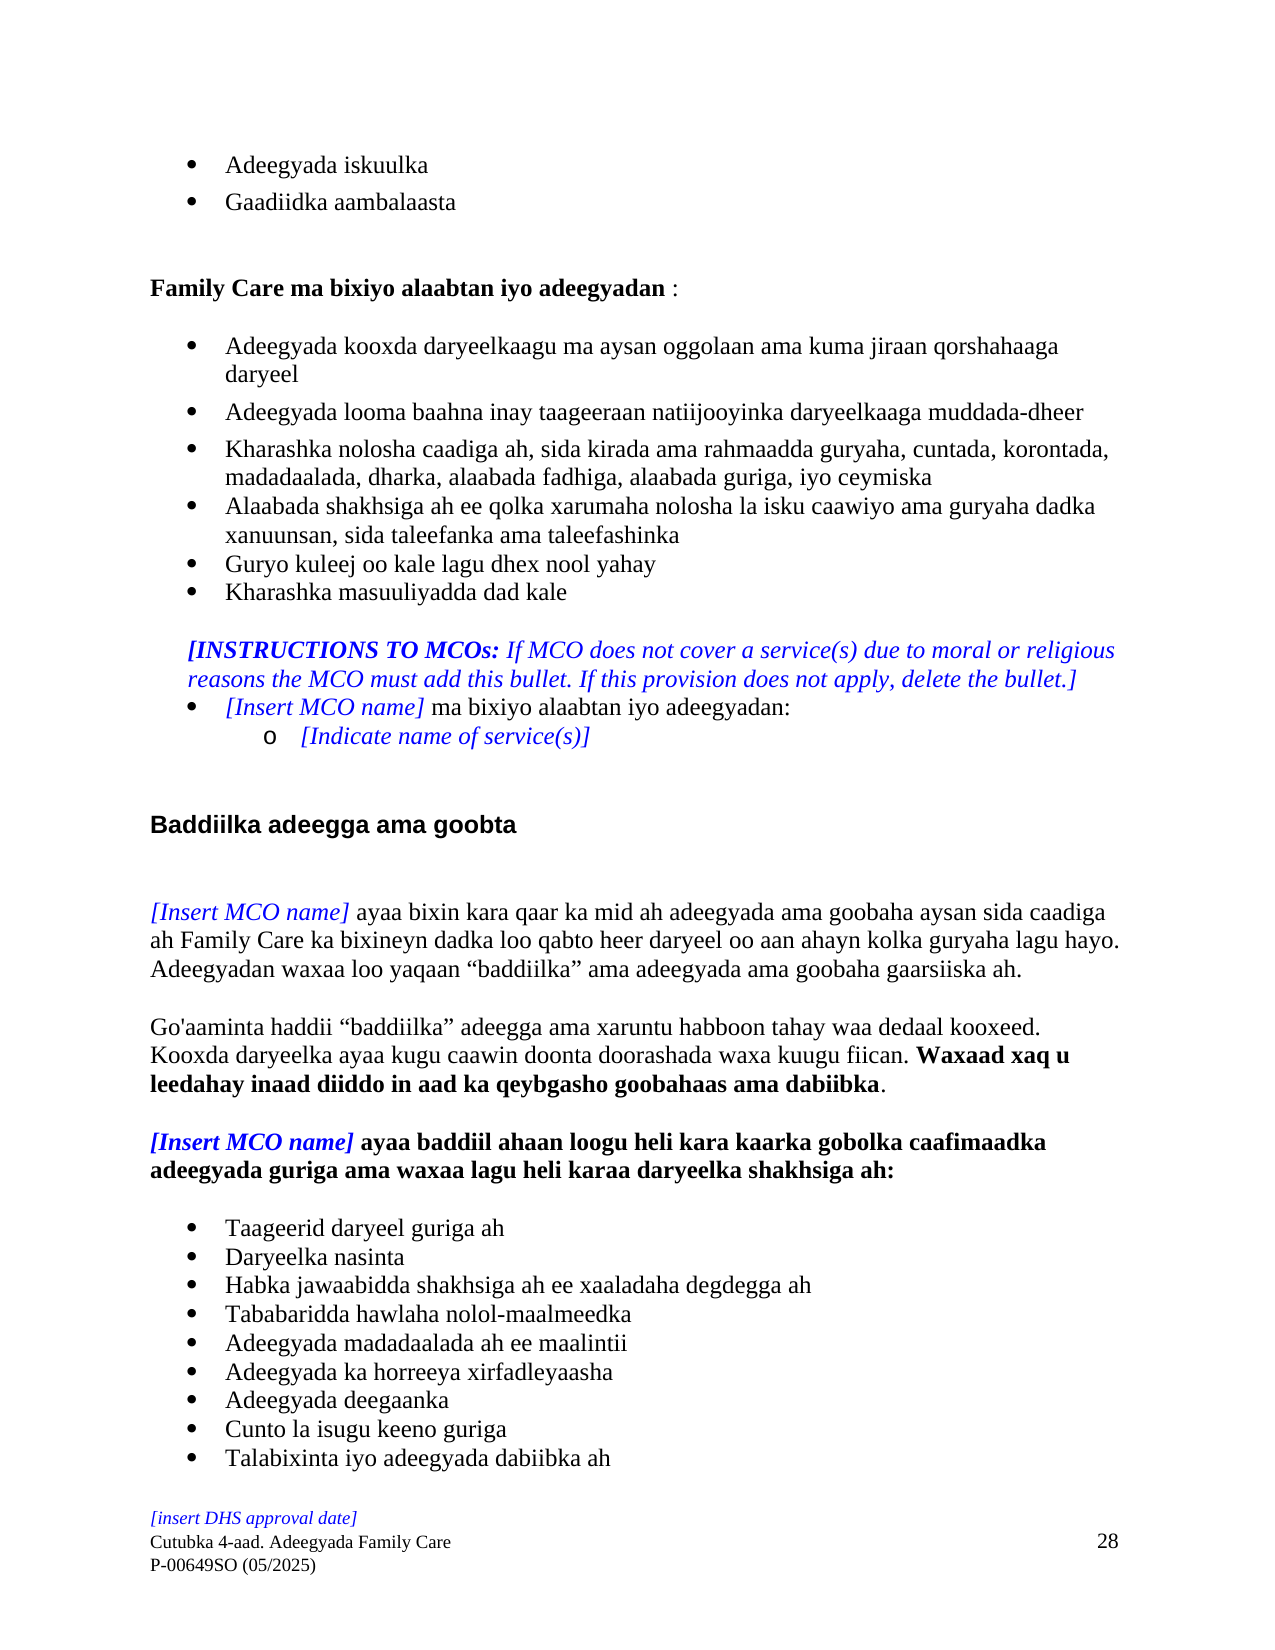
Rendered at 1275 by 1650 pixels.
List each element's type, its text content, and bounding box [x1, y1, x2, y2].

list Gaadiidka aambalaasta [187, 187, 1125, 216]
list Alaabada shakhsiga ah ee qolka xarumaha nolosha la isku caawiyo ama guryaha dadka xanuunsan, sida taleefanka ama taleefashinka [187, 491, 1125, 549]
list Tababaridda hawlaha nolol-maalmeedka [187, 1299, 1125, 1328]
list [Indicate name of service(s)] [262, 721, 1125, 752]
list Kharashka masuuliyadda dad kale [187, 577, 1125, 606]
list Adeegyada ka horreeya xirfadleyaasha [187, 1357, 1125, 1385]
list [Insert MCO name] ma bixiyo alaabtan iyo adeegyadan: [187, 692, 1125, 721]
list Guryo kuleej oo kale lagu dhex nool yahay [187, 549, 1125, 577]
text [INSTRUCTIONS TO MCOs: If MCO does not cover a service(s) due to moral or religious reasons the MCO must add this bullet. If this provision does not apply, delete the bullet.] [187, 635, 1125, 692]
text [Insert MCO name] ayaa bixin kara qaar ka mid ah adeegyada ama goobaha aysan sida caadiga ah Family Care ka bixineyn dadka loo qabto heer daryeel oo aan ahayn kolka guryaha lagu hayo. Adeegyadan waxaa loo yaqaan “baddiilka” ama adeegyada ama goobaha gaarsiiska ah. [150, 897, 1125, 983]
subtitle Baddiilka adeegga ama goobta [150, 810, 1125, 839]
list Adeegyada iskuulka [187, 150, 1125, 179]
list Cunto la isugu keeno guriga [187, 1414, 1125, 1443]
list Habka jawaabidda shakhsiga ah ee xaaladaha degdegga ah [187, 1270, 1125, 1299]
list Adeegyada looma baahna inay taageeraan natiijooyinka daryeelkaaga muddada-dheer [187, 397, 1125, 425]
list Adeegyada deegaanka [187, 1385, 1125, 1414]
text Go'aaminta haddii “baddiilka” adeegga ama xaruntu habboon tahay waa dedaal kooxeed. Kooxda daryeelka ayaa kugu caawin doonta doorashada waxa kuugu fiican. Waxaad xaq u leedahay inaad diiddo in aad ka qeybgasho goobahaas ama dabiibka. [150, 1012, 1125, 1098]
list Talabixinta iyo adeegyada dabiibka ah [187, 1443, 1125, 1472]
list Taageerid daryeel guriga ah [187, 1213, 1125, 1242]
list Adeegyada kooxda daryeelkaagu ma aysan oggolaan ama kuma jiraan qorshahaaga daryeel [187, 331, 1125, 388]
text [Insert MCO name] ayaa baddiil ahaan loogu heli kara kaarka gobolka caafimaadka adeegyada guriga ama waxaa lagu heli karaa daryeelka shakhsiga ah: [150, 1127, 1125, 1184]
list Adeegyada madadaalada ah ee maalintii [187, 1328, 1125, 1357]
text Family Care ma bixiyo alaabtan iyo adeegyadan : [150, 273, 1125, 302]
list Kharashka nolosha caadiga ah, sida kirada ama rahmaadda guryaha, cuntada, korontada, madadaalada, dharka, alaabada fadhiga, alaabada guriga, iyo ceymiska [187, 434, 1125, 491]
list Daryeelka nasinta [187, 1242, 1125, 1270]
